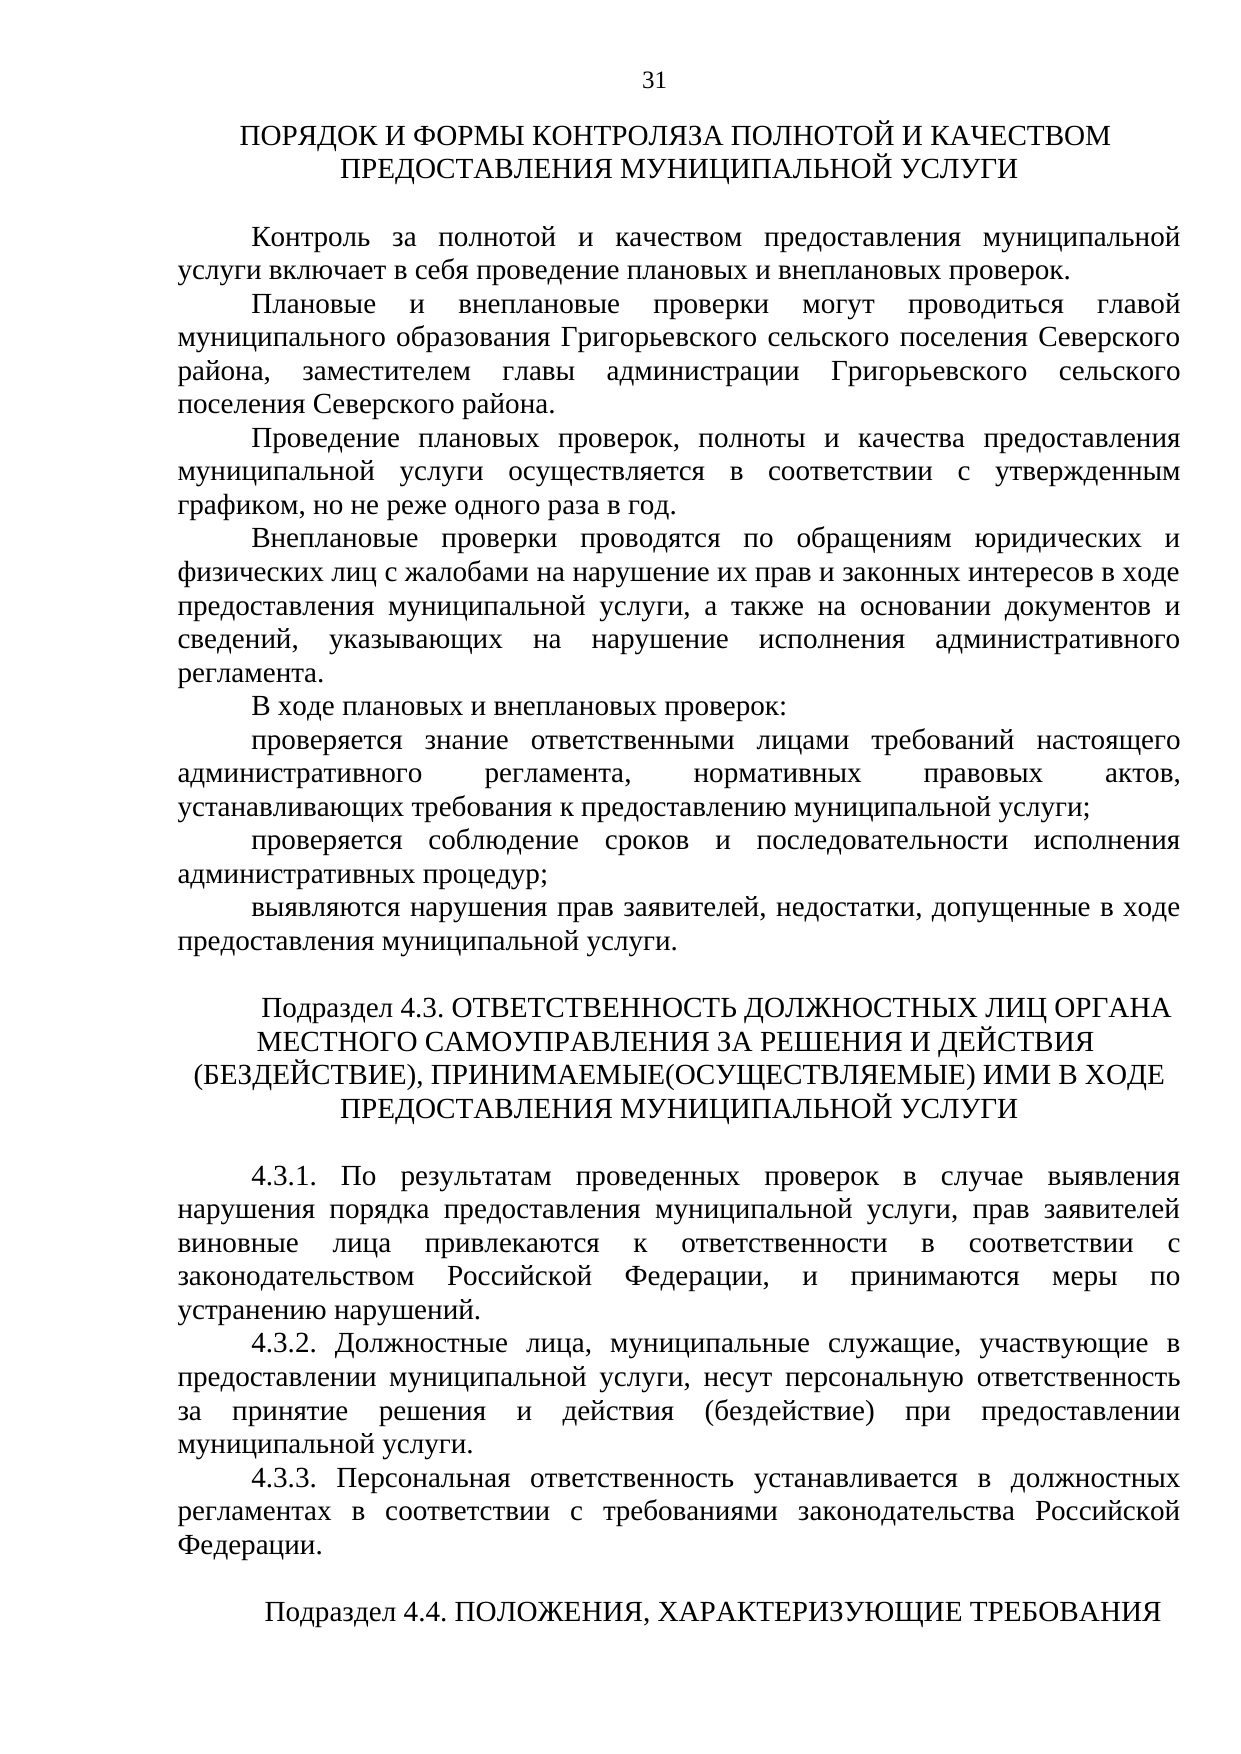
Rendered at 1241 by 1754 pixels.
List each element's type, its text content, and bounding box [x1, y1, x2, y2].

text Контроль за полнотой и качеством предоставления муниципальной услуги включает в себя проведение плановых и внеплановых проверок. [177, 219, 1181, 286]
text 4.3.3. Персональная ответственность устанавливается в должностных регламентах в соответствии с требованиями законодательства Российской Федерации. [177, 1460, 1181, 1560]
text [177, 1594, 1181, 1627]
text проверяется знание ответственными лицами требований настоящего административного регламента, нормативных правовых актов, устанавливающих требования к предоставлению муниципальной услуги; [177, 722, 1181, 822]
text 4.3.2. Должностные лица, муниципальные служащие, участвующие в предоставлении муниципальной услуги, несут персональную ответственность за принятие решения и действия (бездействие) при предоставлении муниципальной услуги. [177, 1326, 1181, 1460]
text 4.3.1. По результатам проведенных проверок в случае выявления нарушения порядка предоставления муниципальной услуги, прав заявителей виновные лица привлекаются к ответственности в соответствии с законодательством Российской Федерации, и принимаются меры по устранению нарушений. [177, 1158, 1181, 1326]
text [177, 118, 1181, 185]
text Внеплановые проверки проводятся по обращениям юридических и физических лиц с жалобами на нарушение их прав и законных интересов в ходе предоставления муниципальной услуги, а также на основании документов и сведений, указывающих на нарушение исполнения административного регламента. [177, 521, 1181, 688]
text выявляются нарушения прав заявителей, недостатки, допущенные в ходе предоставления муниципальной услуги. [177, 889, 1181, 957]
text Проведение плановых проверок, полноты и качества предоставления муниципальной услуги осуществляется в соответствии с утвержденным графиком, но не реже одного раза в год. [177, 420, 1181, 521]
text Плановые и внеплановые проверки могут проводиться главой муниципального образования Григорьевского сельского поселения Северского района, заместителем главы администрации Григорьевского сельского поселения Северского района. [177, 286, 1181, 420]
text проверяется соблюдение сроков и последовательности исполнения административных процедур; [177, 822, 1181, 889]
text В ходе плановых и внеплановых проверок: [177, 688, 1181, 722]
text Подраздел 4.3. ОТВЕТСТВЕННОСТЬ ДОЛЖНОСТНЫХ ЛИЦ ОРГАНА МЕСТНОГО САМОУПРАВЛЕНИЯ ЗА РЕШЕНИЯ И ДЕЙСТВИЯ (БЕЗДЕЙСТВИЕ), ПРИНИМАЕМЫЕ(ОСУЩЕСТВЛЯЕМЫЕ) ИМИ В ХОДЕ ПРЕДОСТАВЛЕНИЯ МУНИЦИПАЛЬНОЙ УСЛУГИ [177, 990, 1181, 1124]
